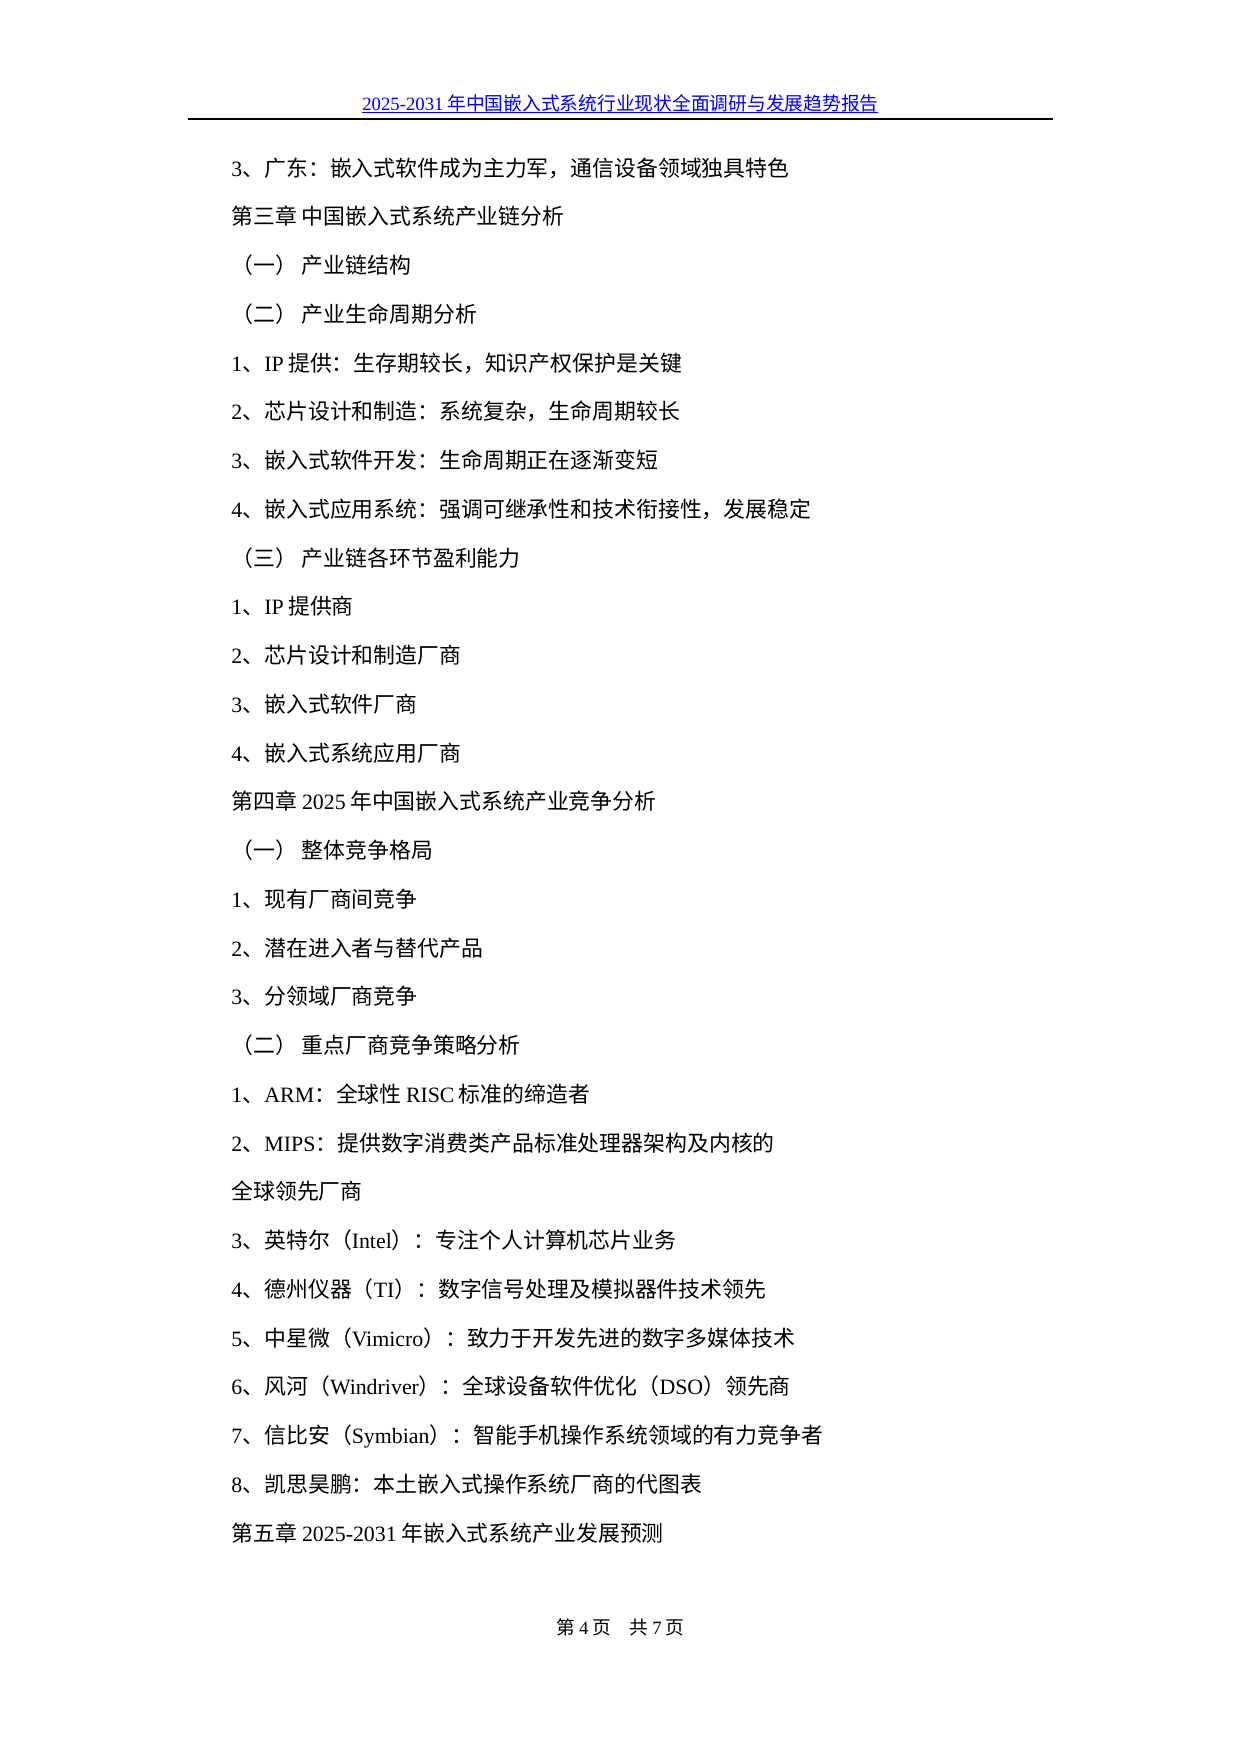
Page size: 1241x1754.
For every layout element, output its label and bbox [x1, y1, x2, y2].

text [187, 150, 1053, 1548]
